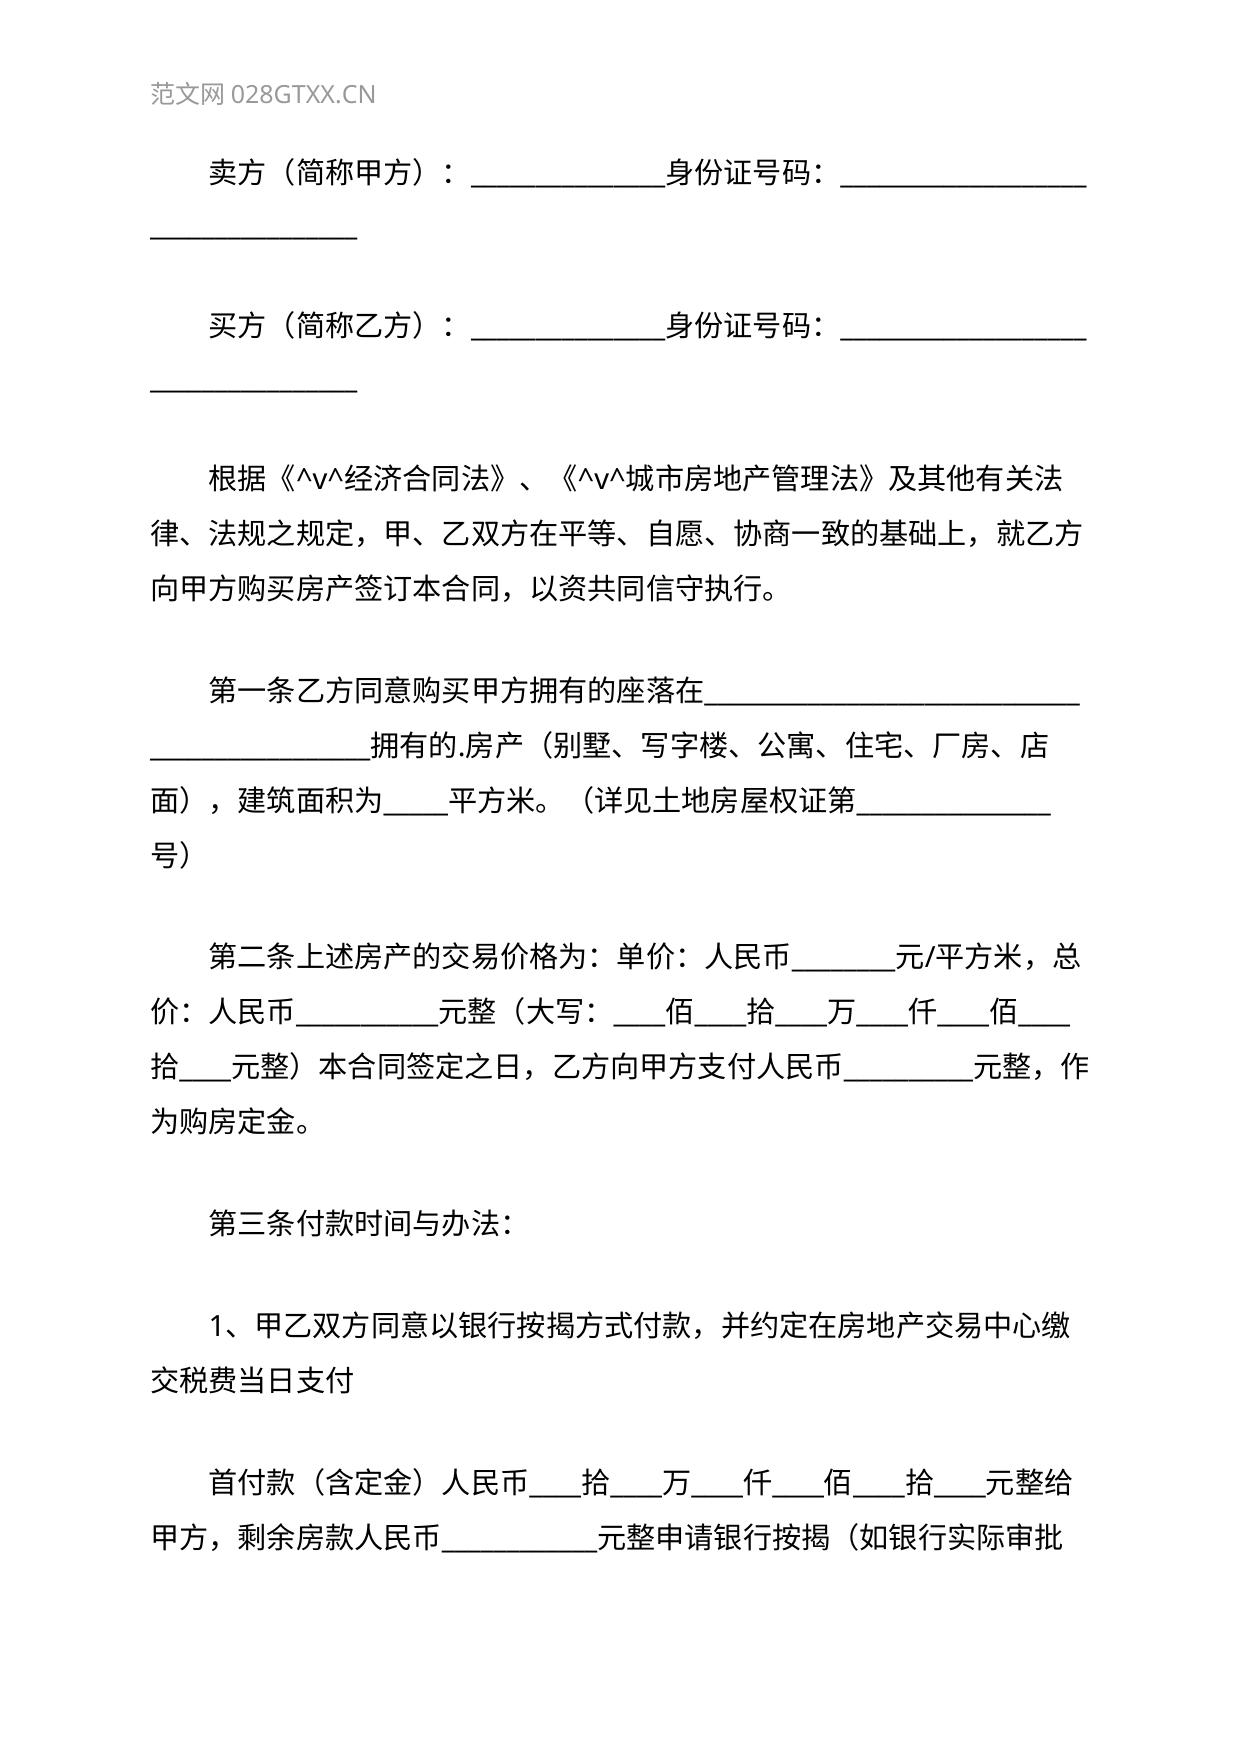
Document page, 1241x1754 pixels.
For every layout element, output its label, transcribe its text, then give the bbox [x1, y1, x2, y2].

text 1、甲乙双方同意以银行按揭方式付款，并约定在房地产交易中心缴交税费当日支付 [150, 1302, 1090, 1400]
text 卖方（简称甲方）：_______________身份证号码：___________________________________ [150, 150, 1090, 244]
text 根据《^v^经济合同法》、《^v^城市房地产管理法》及其他有关法律、法规之规定，甲、乙双方在平等、自愿、协商一致的基础上，就乙方向甲方购买房产签订本合同，以资共同信守执行。 [150, 455, 1090, 608]
text 买方（简称乙方）：_______________身份证号码：___________________________________ [150, 303, 1090, 397]
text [150, 1459, 1090, 1557]
text 第三条付款时间与办法： [150, 1201, 1090, 1243]
text 第二条上述房产的交易价格为：单价：人民币________元/平方米，总价：人民币___________元整（大写：____佰____拾____万____仟____佰____拾____元整）本合同签定之日，乙方向甲方支付人民币__________元整，作为购房定金。 [150, 934, 1090, 1141]
text 第一条乙方同意购买甲方拥有的座落在______________________________________________拥有的.房产（别墅、写字楼、公寓、住宅、厂房、店面），建筑面积为_____平方米。（详见土地房屋权证第_______________号） [150, 667, 1090, 874]
